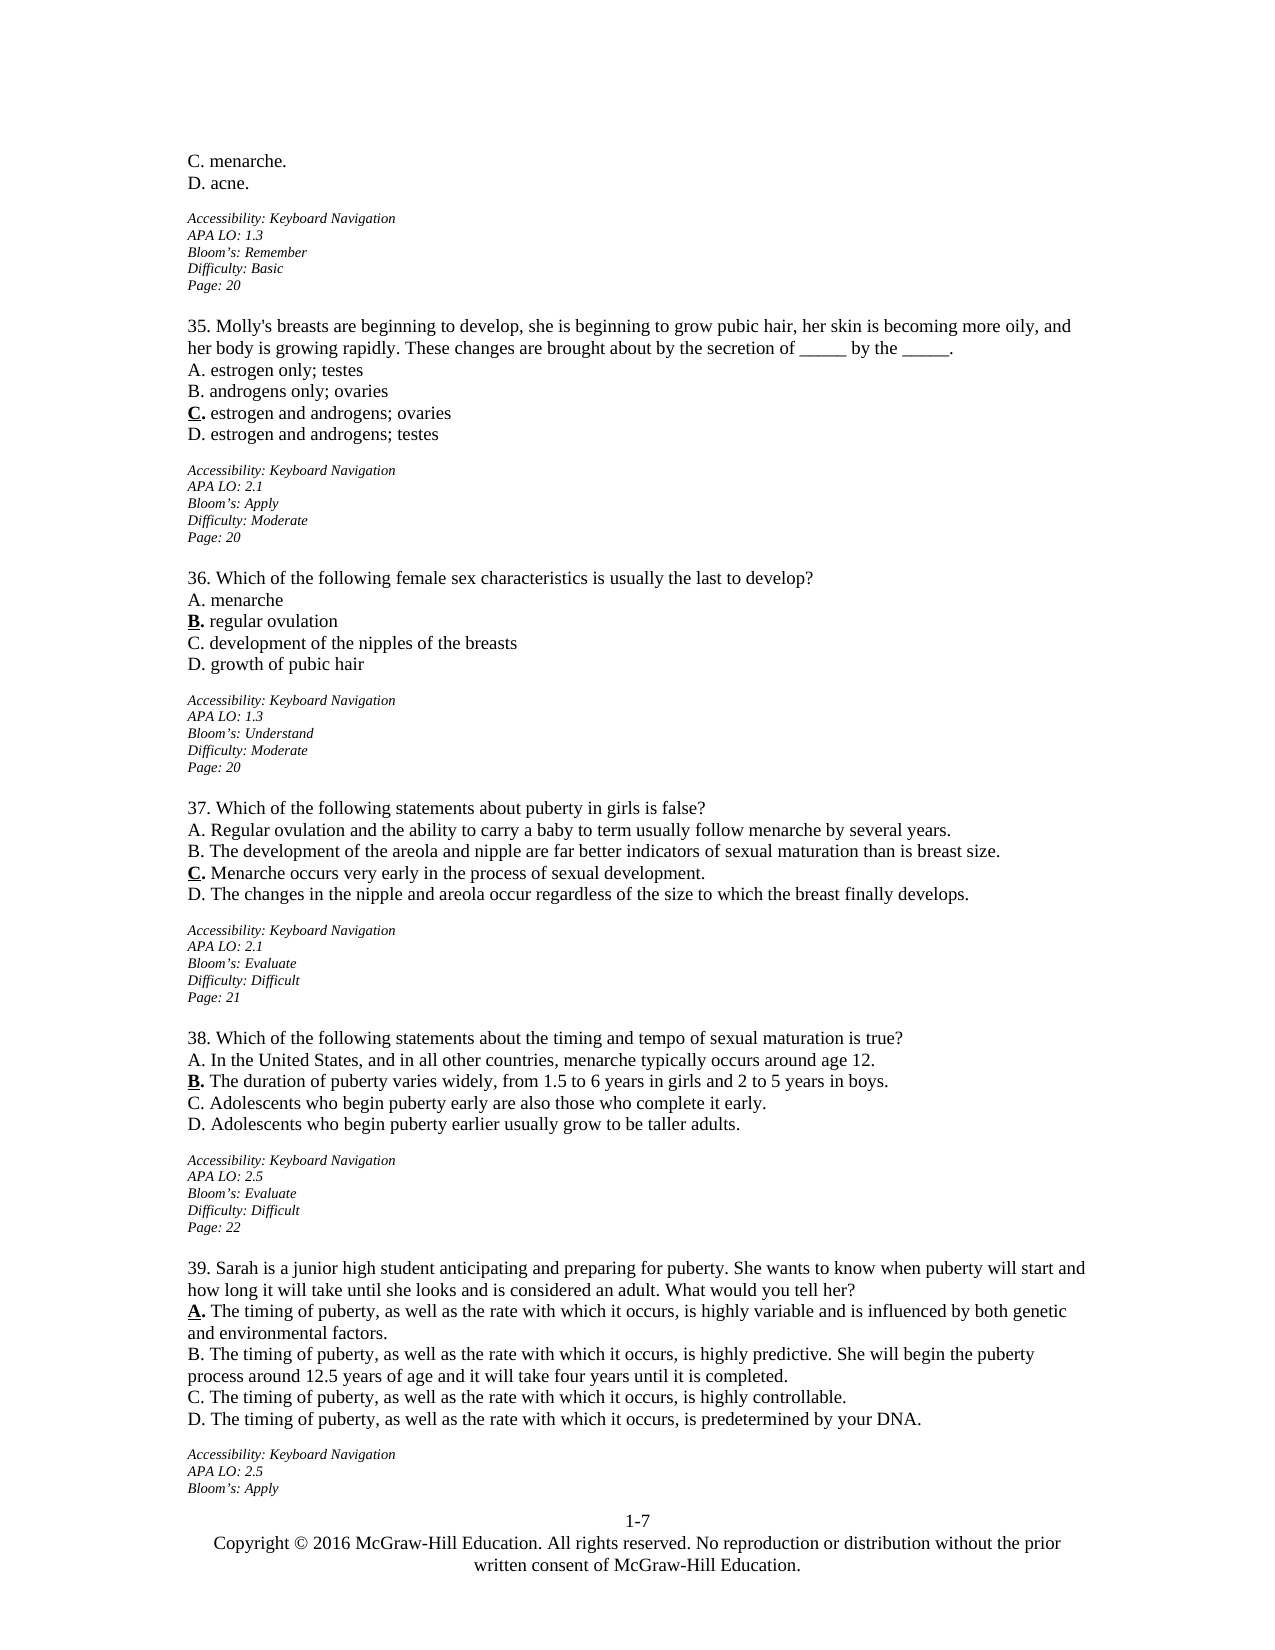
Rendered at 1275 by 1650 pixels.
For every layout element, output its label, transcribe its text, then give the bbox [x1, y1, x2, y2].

text Difficulty: Difficult [187, 972, 1087, 988]
text A. In the , and in all other countries, menarche typically occurs around age 12. [187, 1048, 1087, 1070]
text C. The timing of puberty, as well as the rate with which it occurs, is highly controllable. [187, 1386, 1087, 1408]
text C. Menarche occurs very early in the process of sexual development. [187, 862, 1087, 883]
text Bloom’s: Evaluate [187, 1185, 1087, 1202]
text Accessibility: Keyboard Navigation [187, 461, 1087, 478]
text Page: 22 [187, 1218, 1087, 1235]
text Accessibility: Keyboard Navigation [187, 210, 1087, 227]
text APA LO: 1.3 [187, 708, 1087, 725]
text APA LO: 2.1 [187, 478, 1087, 495]
text A. The timing of puberty, as well as the rate with which it occurs, is highly variable and is influenced by both genetic and environmental factors. [187, 1300, 1087, 1343]
text 35. Molly's breasts are beginning to develop, she is beginning to grow pubic hair, her skin is becoming more oily, and her body is growing rapidly. These changes are brought about by the secretion of _____ by the _____. [187, 315, 1087, 358]
text D. Adolescents who begin puberty earlier usually grow to be taller adults. [187, 1113, 1087, 1135]
text Bloom’s: Understand [187, 725, 1087, 742]
text C. estrogen and androgens; ovaries [187, 402, 1087, 423]
text A. menarche [187, 588, 1087, 610]
text Difficulty: Moderate [187, 742, 1087, 758]
text APA LO: 2.5 [187, 1168, 1087, 1185]
text APA LO: 1.3 [187, 227, 1087, 243]
text 36. Which of the following female sex characteristics is usually the last to develop? [187, 567, 1087, 588]
text D. The changes in the nipple and areola occur regardless of the size to which the breast finally develops. [187, 883, 1087, 905]
text Accessibility: Keyboard Navigation [187, 1151, 1087, 1168]
text D. acne. [187, 172, 1087, 193]
text B. androgens only; ovaries [187, 380, 1087, 402]
text Page: 20 [187, 277, 1087, 294]
text C. Adolescents who begin puberty early are also those who complete it early. [187, 1092, 1087, 1113]
text D. The timing of puberty, as well as the rate with which it occurs, is predetermined by your DNA. [187, 1408, 1087, 1429]
text Accessibility: Keyboard Navigation [187, 691, 1087, 708]
text Page: 20 [187, 528, 1087, 545]
text B. The duration of puberty varies widely, from 1.5 to 6 years in girls and 2 to 5 years in boys. [187, 1070, 1087, 1092]
text APA LO: 2.5 [187, 1463, 1087, 1480]
text Bloom’s: Apply [187, 1480, 1087, 1496]
text Bloom’s: Evaluate [187, 955, 1087, 972]
text Difficulty: Basic [187, 260, 1087, 277]
text 37. Which of the following statements about puberty in girls is false? [187, 797, 1087, 818]
text Difficulty: Difficult [187, 1202, 1087, 1218]
text A. Regular ovulation and the ability to carry a baby to term usually follow menarche by several years. [187, 818, 1087, 840]
text D. estrogen and androgens; testes [187, 423, 1087, 445]
text Difficulty: Moderate [187, 512, 1087, 528]
text APA LO: 2.1 [187, 938, 1087, 955]
text Bloom’s: Apply [187, 495, 1087, 512]
text D. growth of pubic hair [187, 653, 1087, 675]
text Page: 21 [187, 988, 1087, 1005]
text A. estrogen only; testes [187, 358, 1087, 380]
text Accessibility: Keyboard Navigation [187, 1446, 1087, 1463]
text B. The timing of puberty, as well as the rate with which it occurs, is highly predictive. She will begin the puberty process around 12.5 years of age and it will take four years until it is completed. [187, 1343, 1087, 1386]
text Page: 20 [187, 758, 1087, 775]
text Bloom’s: Remember [187, 243, 1087, 260]
text C. menarche. [187, 150, 1087, 172]
text C. development of the nipples of the breasts [187, 632, 1087, 653]
text B. The development of the areola and nipple are far better indicators of sexual maturation than is breast size. [187, 840, 1087, 862]
text 38. Which of the following statements about the timing and tempo of sexual maturation is true? [187, 1027, 1087, 1048]
text B. regular ovulation [187, 610, 1087, 632]
text 39. Sarah is a junior high student anticipating and preparing for puberty. She wants to know when puberty will start and how long it will take until she looks and is considered an adult. What would you tell her? [187, 1257, 1087, 1300]
text Accessibility: Keyboard Navigation [187, 921, 1087, 938]
